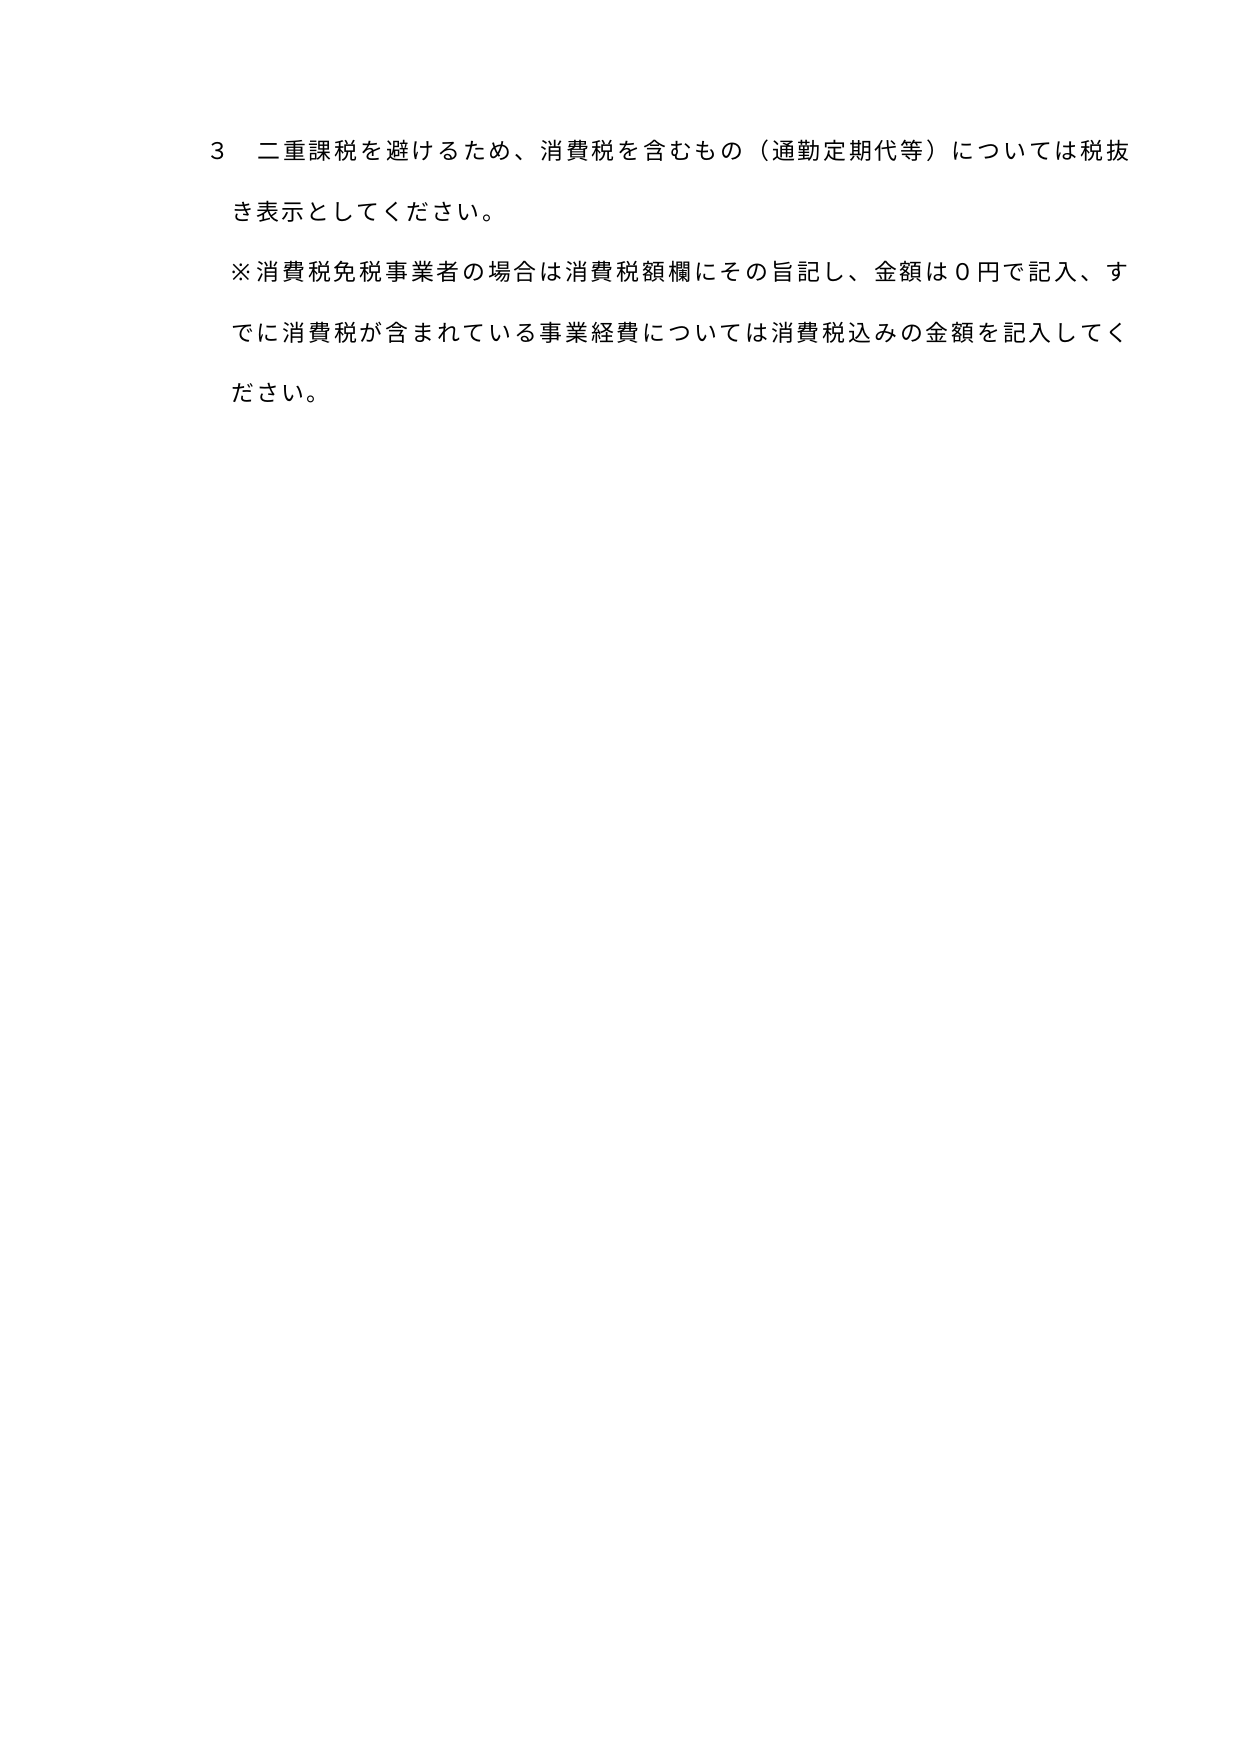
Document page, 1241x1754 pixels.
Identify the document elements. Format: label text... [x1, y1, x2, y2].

text ３ 二重課税を避けるため、消費税を含むもの（通勤定期代等）については税抜き表示としてください。 [203, 119, 1133, 240]
text ※消費税免税事業者の場合は消費税額欄にその旨記し、金額は０円で記入、すでに消費税が含まれている事業経費については消費税込みの金額を記入してください。 [225, 240, 1133, 422]
